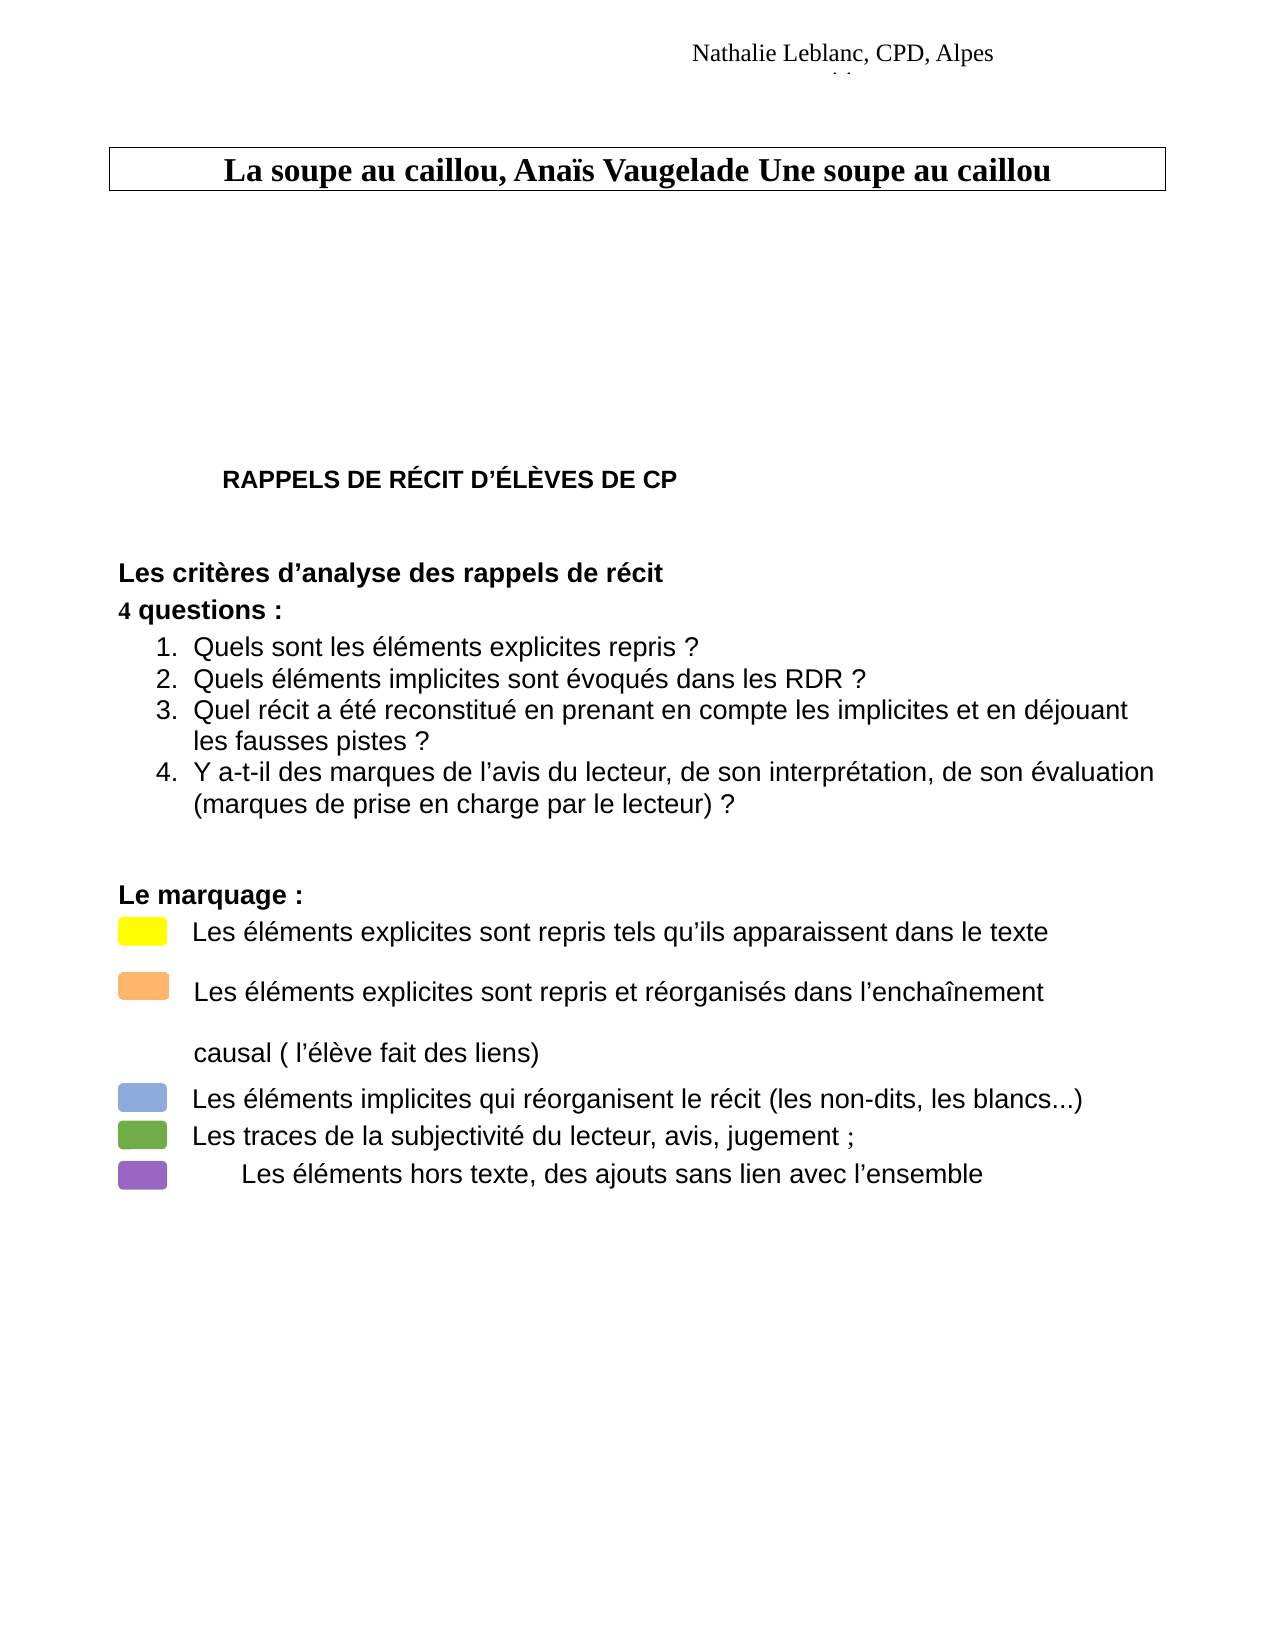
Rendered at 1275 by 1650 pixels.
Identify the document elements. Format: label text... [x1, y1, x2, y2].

list Quel récit a été reconstitué en prenant en compte les implicites et en déjouant les fausses pistes ? [156, 694, 1157, 756]
list Y a-t-il des marques de l’avis du lecteur, de son interprétation, de son évaluation (marques de prise en charge par le lecteur) ? [156, 756, 1157, 819]
list Quels éléments implicites sont évoqués dans les RDR ? [156, 663, 1157, 694]
text RAPPELS DE RÉCIT D’ÉLÈVES DE CP [118, 464, 1157, 493]
text La soupe au caillou, Anaïs Vaugelade Une soupe au caillou [110, 148, 1165, 190]
text Les éléments implicites qui réorganisent le récit (les non-dits, les blancs...) [118, 1083, 1157, 1114]
text 4 questions : [118, 594, 1157, 625]
text Les éléments explicites sont repris et réorganisés dans l’enchaînement [118, 976, 1157, 1008]
text causal ( l’élève fait des liens) [118, 1037, 1157, 1068]
text Les traces de la subjectivité du lecteur, avis, jugement ; [118, 1120, 1157, 1152]
list Quels sont les éléments explicites repris ? [156, 631, 1157, 663]
text Les critères d’analyse des rappels de récit [118, 557, 1157, 588]
text Les éléments explicites sont repris tels qu’ils apparaissent dans le texte [118, 916, 1157, 947]
text Le marquage : [118, 879, 1157, 910]
text Les éléments hors texte, des ajouts sans lien avec l’ensemble [118, 1158, 1157, 1189]
